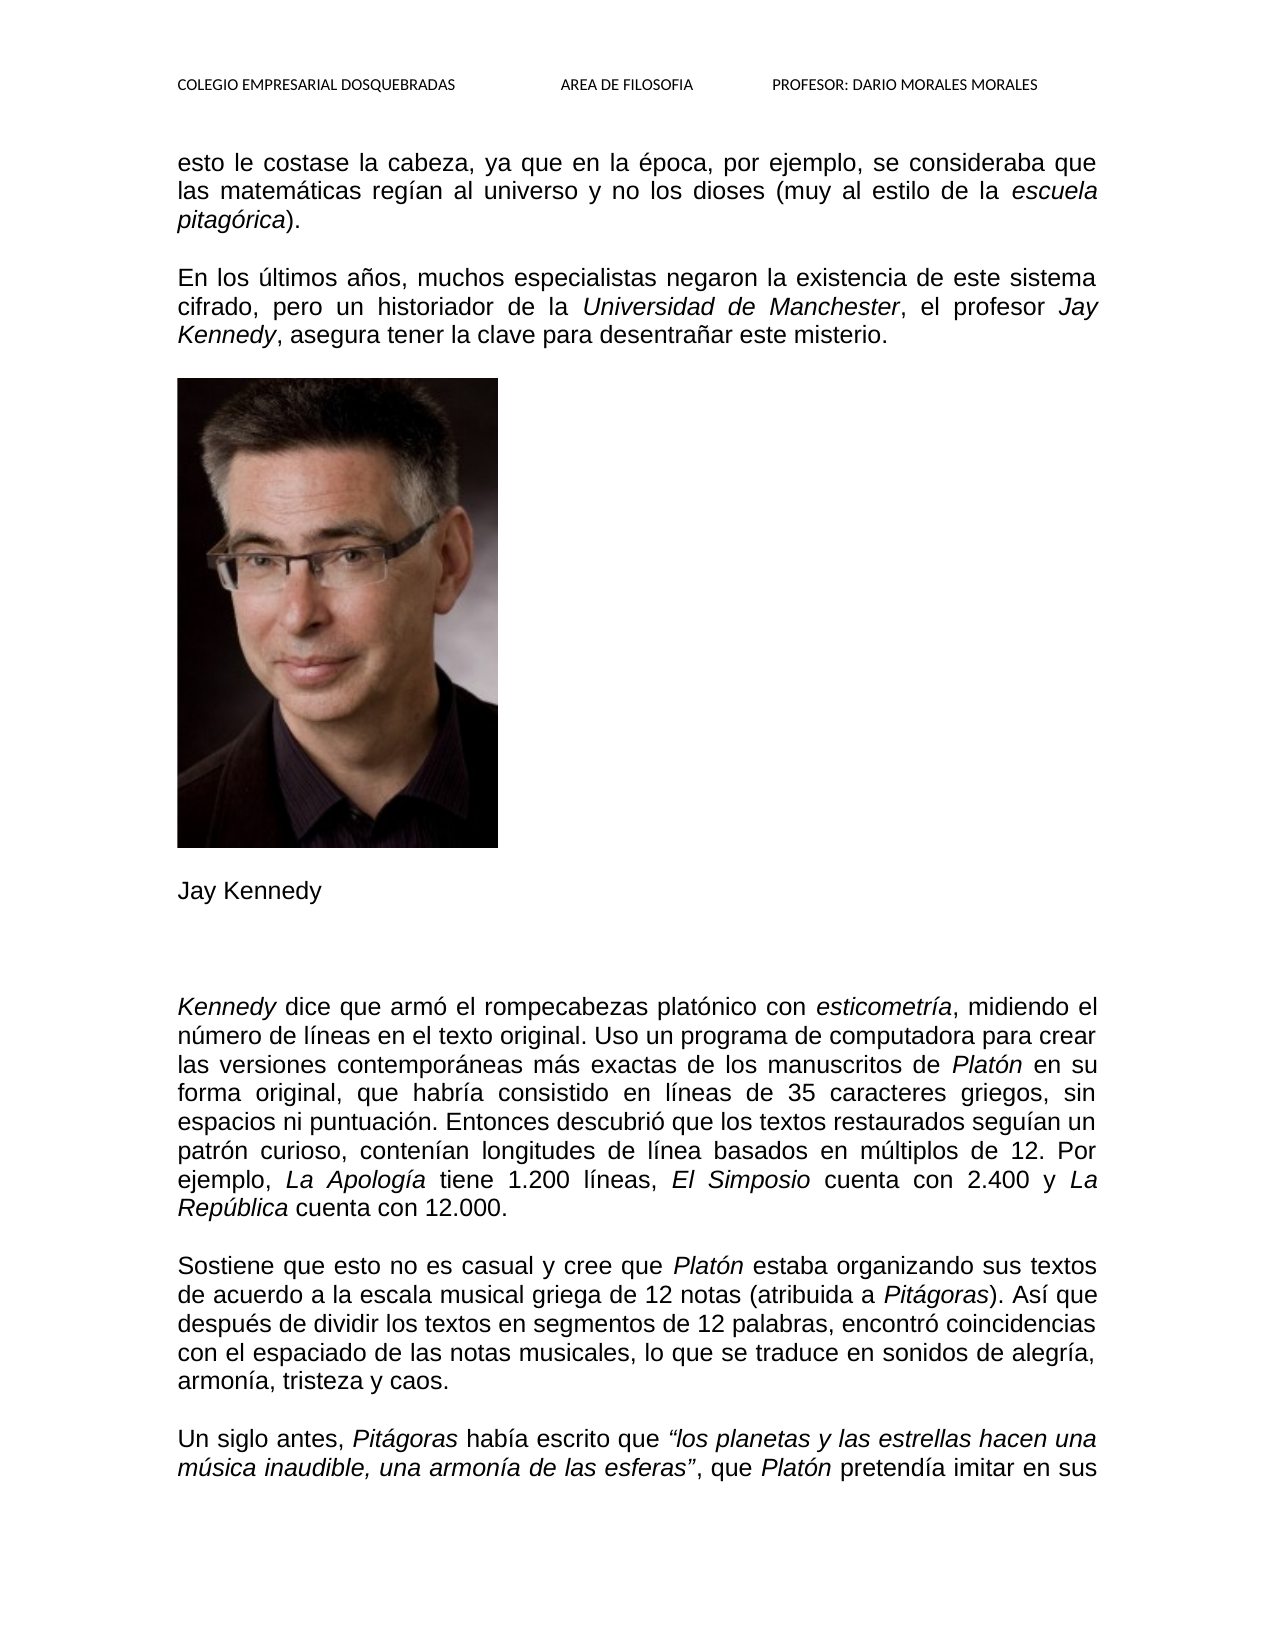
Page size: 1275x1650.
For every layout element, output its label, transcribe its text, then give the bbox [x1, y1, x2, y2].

text Kennedy dice que armó el rompecabezas platónico con esticometría, midiendo el número de líneas en el texto original. Uso un programa de computadora para crear las versiones contemporáneas más exactas de los manuscritos de Platón en su forma original, que habría consistido en líneas de 35 caracteres griegos, sin espacios ni puntuación. Entonces descubrió que los textos restaurados seguían un patrón curioso, contenían longitudes de línea basados en múltiplos de 12. Por ejemplo, La Apología tiene 1.200 líneas, El Simposio cuenta con 2.400 y La República cuenta con 12.000. [177, 992, 1098, 1222]
picture [177, 378, 498, 848]
text En los últimos años, muchos especialistas negaron la existencia de este sistema cifrado, pero un historiador de la Universidad de Manchester, el profesor Jay Kennedy, asegura tener la clave para desentrañar este misterio. [177, 263, 1098, 349]
text Jay Kennedy [177, 876, 1098, 905]
text Sostiene que esto no es casual y cree que Platón estaba organizando sus textos de acuerdo a la escala musical griega de 12 notas (atribuida a Pitágoras). Así que después de dividir los textos en segmentos de 12 palabras, encontró coincidencias con el espaciado de las notas musicales, lo que se traduce en sonidos de alegría, armonía, tristeza y caos. [177, 1251, 1098, 1395]
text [177, 148, 1098, 234]
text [177, 1424, 1098, 1482]
